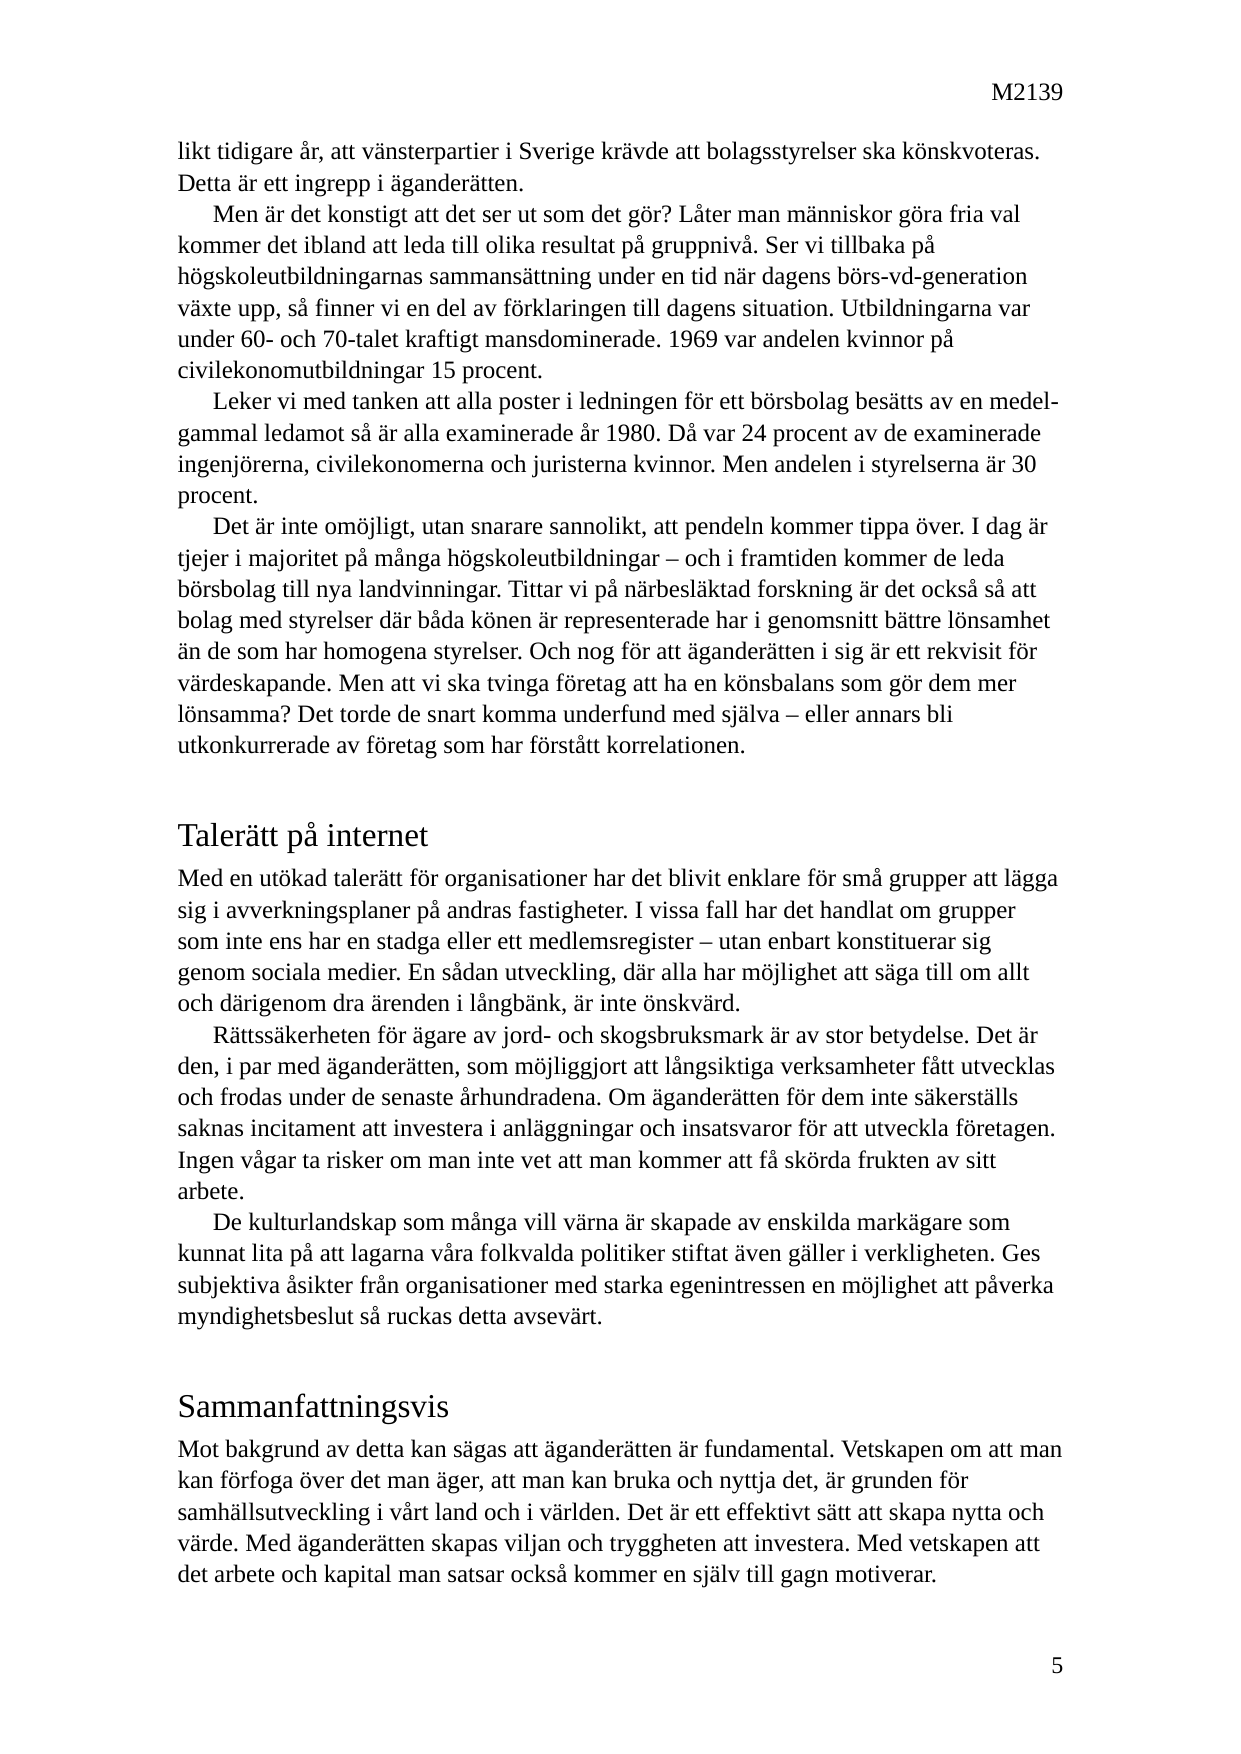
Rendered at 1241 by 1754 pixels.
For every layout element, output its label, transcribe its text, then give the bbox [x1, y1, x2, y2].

text Leker vi med tanken att alla poster i ledningen för ett börsbolag besätts av en medel-gammal ledamot så är alla examinerade år 1980. Då var 24 procent av de examinerade ingenjörerna, civilekonomerna och juristerna kvinnor. Men andelen i styrelserna är 30 procent. [177, 384, 1063, 509]
text Mot bakgrund av detta kan sägas att äganderätten är fundamental. Vetskapen om att man kan förfoga över det man äger, att man kan bruka och nyttja det, är grunden för samhällsutveckling i vårt land och i världen. Det är ett effektivt sätt att skapa nytta och värde. Med äganderätten skapas viljan och tryggheten att investera. Med vetskapen att det arbete och kapital man satsar också kommer en själv till gagn motiverar. [177, 1432, 1063, 1588]
text De kulturlandskap som många vill värna är skapade av enskilda markägare som kunnat lita på att lagarna våra folkvalda politiker stiftat även gäller i verkligheten. Ges subjektiva åsikter från organisationer med starka egenintressen en möjlighet att påverka myndighetsbeslut så ruckas detta avsevärt. [177, 1205, 1063, 1330]
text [177, 134, 1063, 196]
text Rättssäkerheten för ägare av jord- och skogsbruksmark är av stor betydelse. Det är den, i par med äganderätten, som möjliggjort att långsiktiga verksamheter fått utvecklas och frodas under de senaste århundradena. Om äganderätten för dem inte säkerställs saknas incitament att investera i anläggningar och insatsvaror för att utveckla företagen. Ingen vågar ta risker om man inte vet att man kommer att få skörda frukten av sitt arbete. [177, 1017, 1063, 1205]
subtitle Sammanfattningsvis [177, 1392, 1063, 1423]
text Men är det konstigt att det ser ut som det gör? Låter man människor göra fria val kommer det ibland att leda till olika resultat på gruppnivå. Ser vi tillbaka på högskoleutbildningarnas sammansättning under en tid när dagens börs-vd-generation växte upp, så finner vi en del av förklaringen till dagens situation. Utbildningarna var under 60- och 70-talet kraftigt mansdominerade. 1969 var andelen kvinnor på civilekonomutbildningar 15 procent. [177, 196, 1063, 384]
text Med en utökad talerätt för organisationer har det blivit enklare för små grupper att lägga sig i avverkningsplaner på andras fastigheter. I vissa fall har det handlat om grupper som inte ens har en stadga eller ett medlemsregister – utan enbart konstituerar sig genom sociala medier. En sådan utveckling, där alla har möjlighet att säga till om allt och därigenom dra ärenden i långbänk, är inte önskvärd. [177, 861, 1063, 1017]
subtitle Talerätt på internet [177, 821, 1063, 853]
text Det är inte omöjligt, utan snarare sannolikt, att pendeln kommer tippa över. I dag är tjejer i majoritet på många högskoleutbildningar – och i framtiden kommer de leda börsbolag till nya landvinningar. Tittar vi på närbesläktad forskning är det också så att bolag med styrelser där båda könen är representerade har i genomsnitt bättre lönsamhet än de som har homogena styrelser. Och nog för att äganderätten i sig är ett rekvisit för värdeskapande. Men att vi ska tvinga företag att ha en könsbalans som gör dem mer lönsamma? Det torde de snart komma underfund med själva – eller annars bli utkonkurrerade av företag som har förstått korrelationen. [177, 509, 1063, 759]
